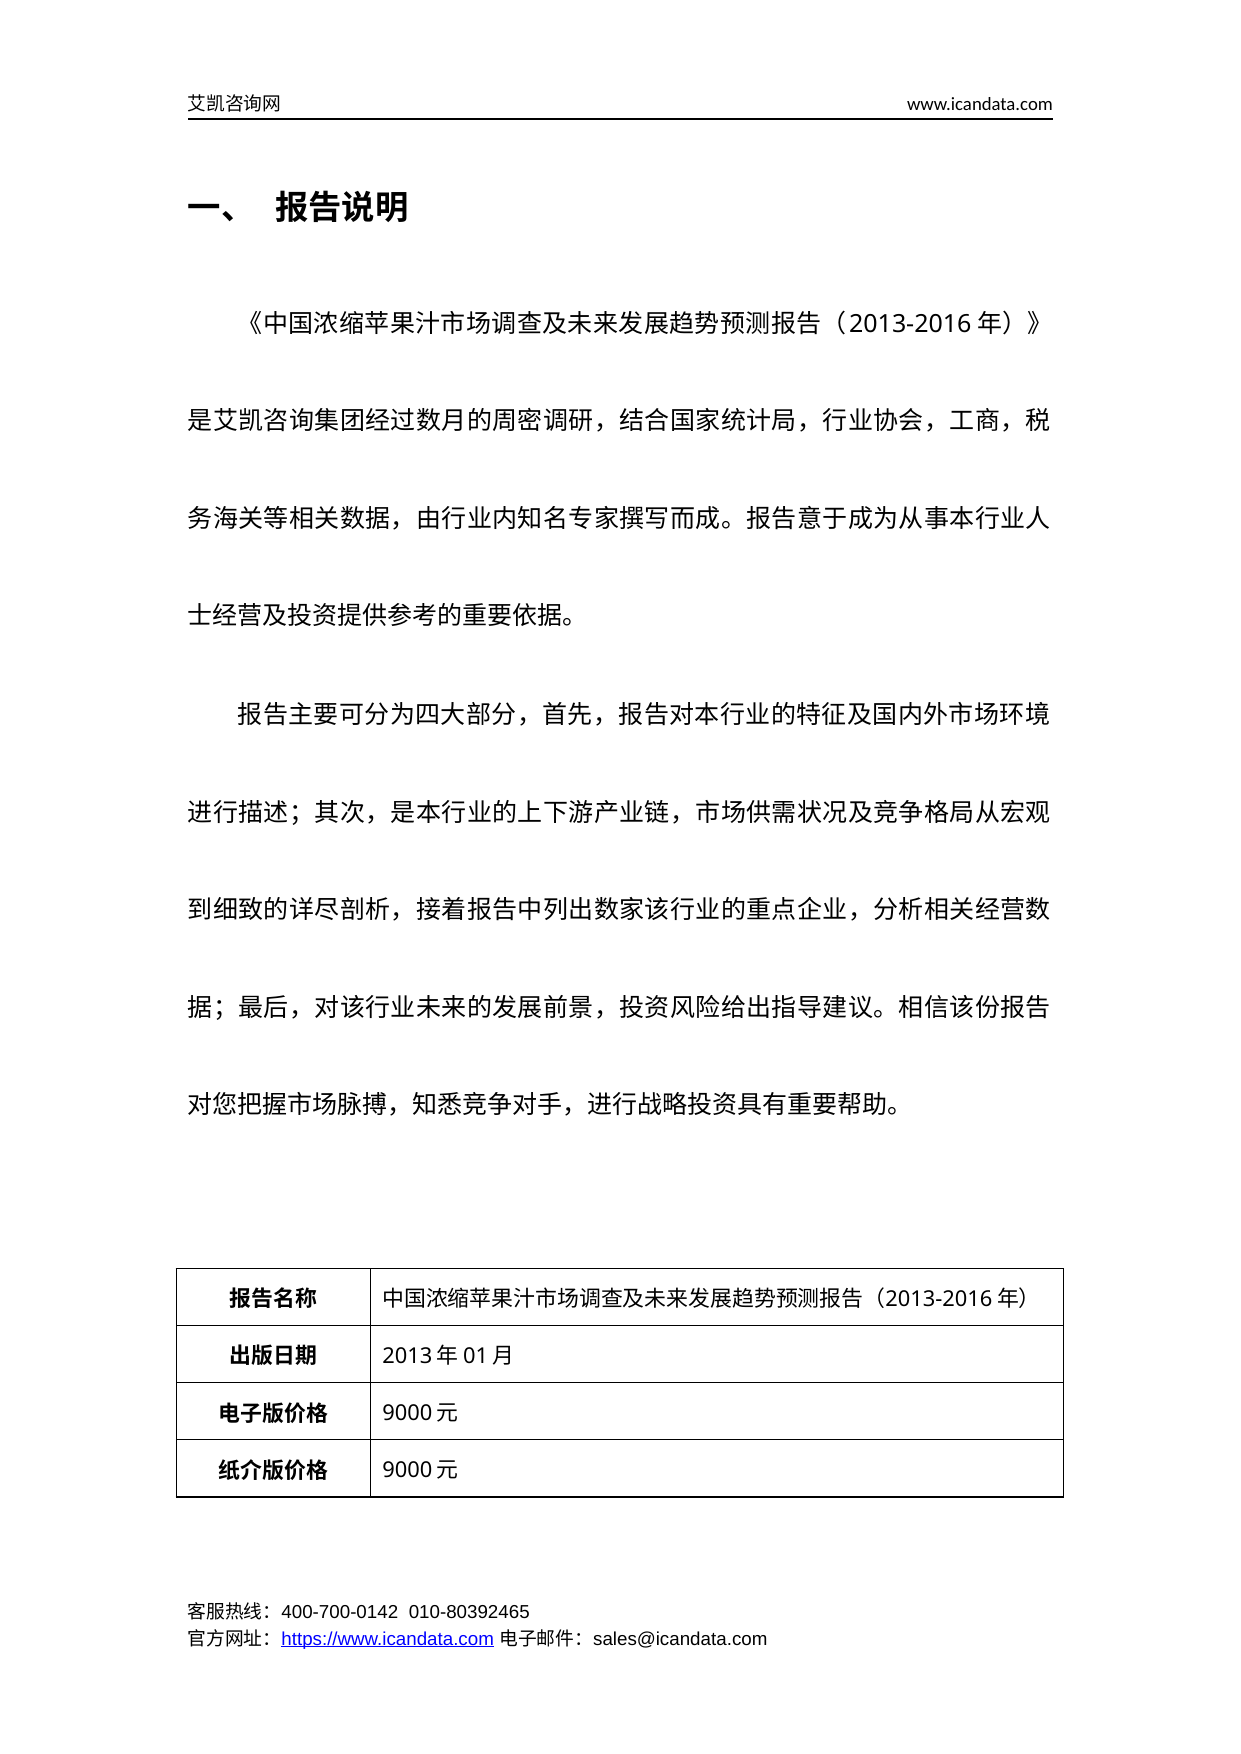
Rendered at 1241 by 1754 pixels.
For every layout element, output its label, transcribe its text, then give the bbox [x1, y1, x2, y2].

subtitle 报告说明 [187, 172, 1053, 237]
text 报告主要可分为四大部分，首先，报告对本行业的特征及国内外市场环境进行描述；其次，是本行业的上下游产业链，市场供需状况及竞争格局从宏观到细致的详尽剖析，接着报告中列出数家该行业的重点企业，分析相关经营数据；最后，对该行业未来的发展前景，投资风险给出指导建议。相信该份报告对您把握市场脉搏，知悉竞争对手，进行战略投资具有重要帮助。 [187, 681, 1053, 1136]
text 《中国浓缩苹果汁市场调查及未来发展趋势预测报告（2013-2016年）》是艾凯咨询集团经过数月的周密调研，结合国家统计局，行业协会，工商，税务海关等相关数据，由行业内知名专家撰写而成。报告意于成为从事本行业人士经营及投资提供参考的重要依据。 [187, 289, 1053, 646]
table_cell 纸介版价格 [177, 1440, 370, 1496]
table_cell 出版日期 [177, 1326, 370, 1382]
table_header 报告名称 [177, 1269, 370, 1325]
table_cell 2013年01月 [371, 1326, 1063, 1382]
table_cell 9000元 [371, 1383, 1063, 1439]
table_header 中国浓缩苹果汁市场调查及未来发展趋势预测报告（2013-2016年） [371, 1269, 1063, 1325]
table_cell 电子版价格 [177, 1383, 370, 1439]
table_cell 9000元 [371, 1440, 1063, 1496]
